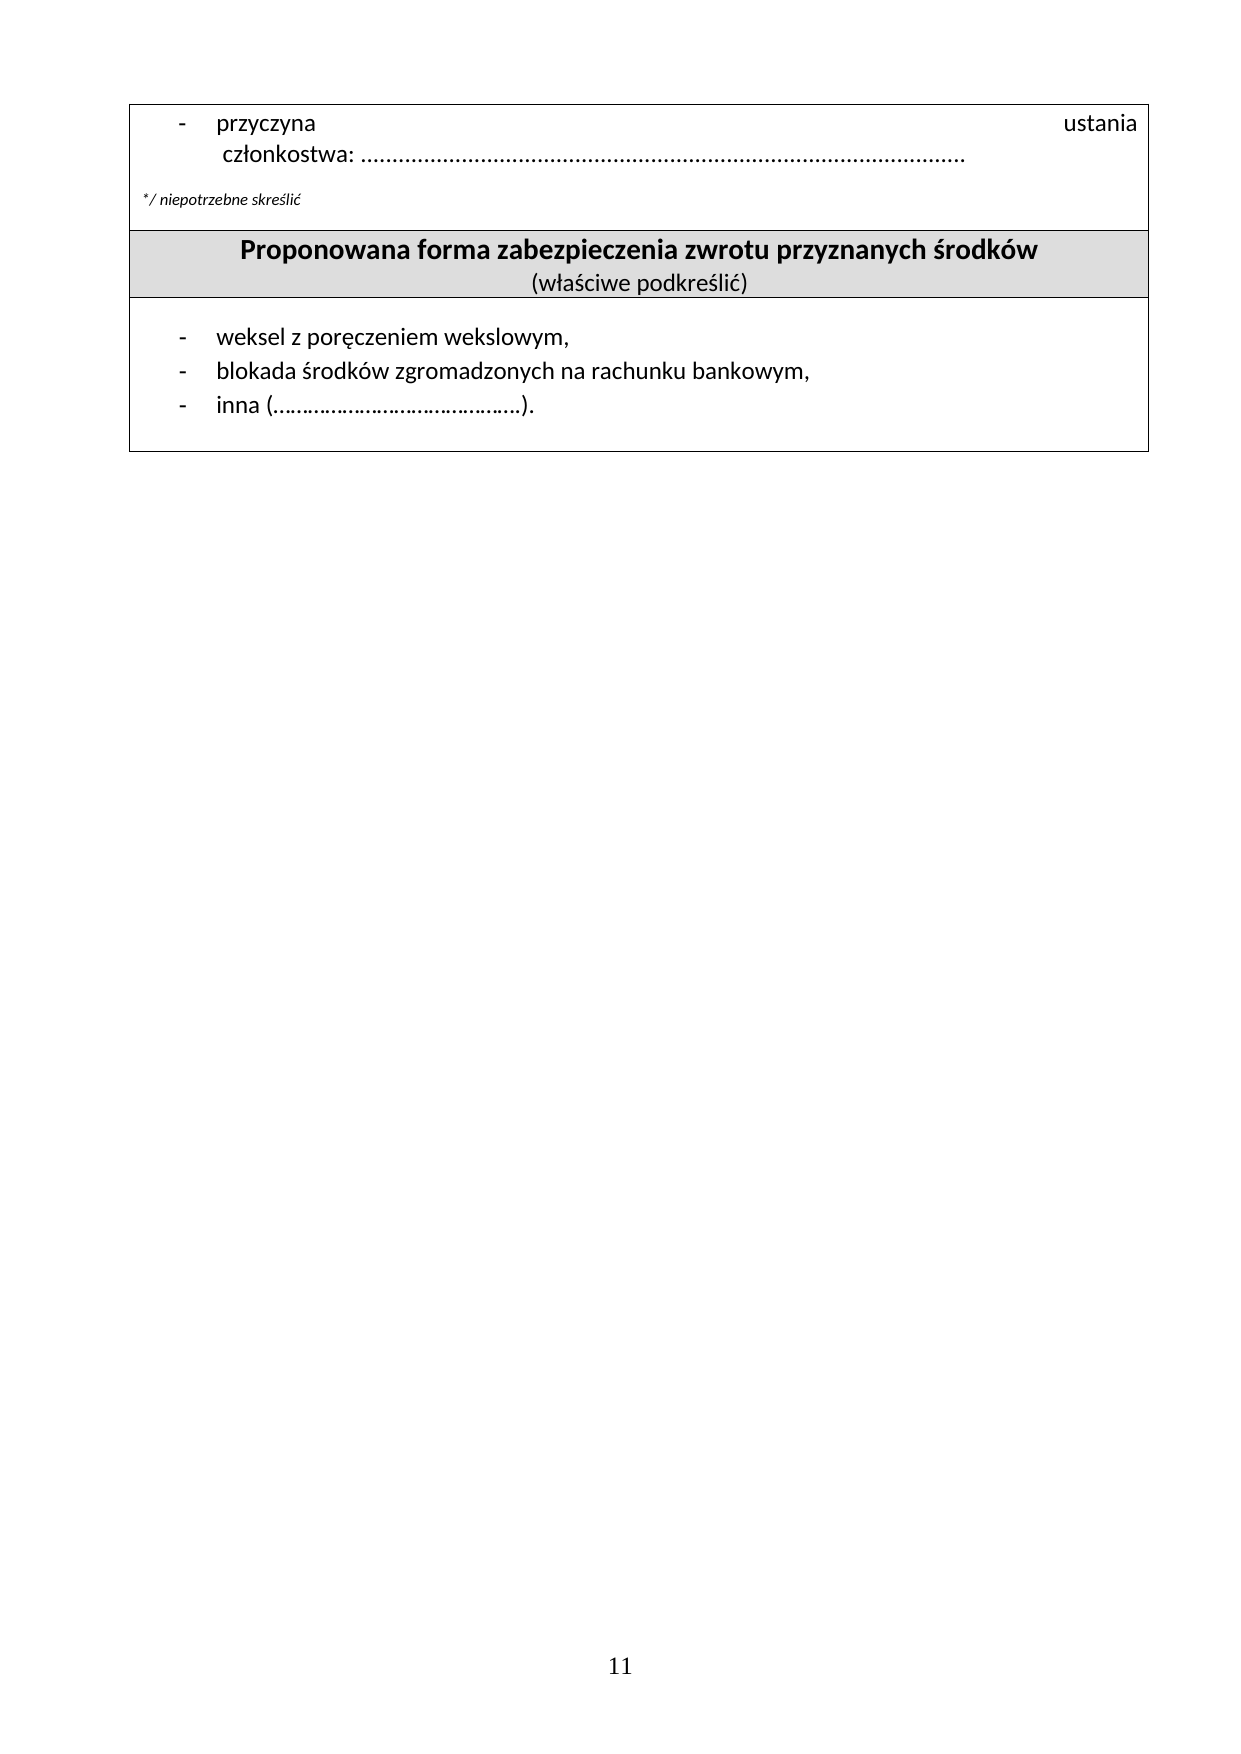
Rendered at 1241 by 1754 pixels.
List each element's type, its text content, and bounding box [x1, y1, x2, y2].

table_cell weksel z poręczeniem wekslowym, blokada środków zgromadzonych na rachunku bankowym, inna (…………………………………….). [130, 298, 1148, 451]
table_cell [130, 105, 1148, 230]
table_cell Proponowana forma zabezpieczenia zwrotu przyznanych środków (właściwe podkreślić) [130, 231, 1148, 297]
